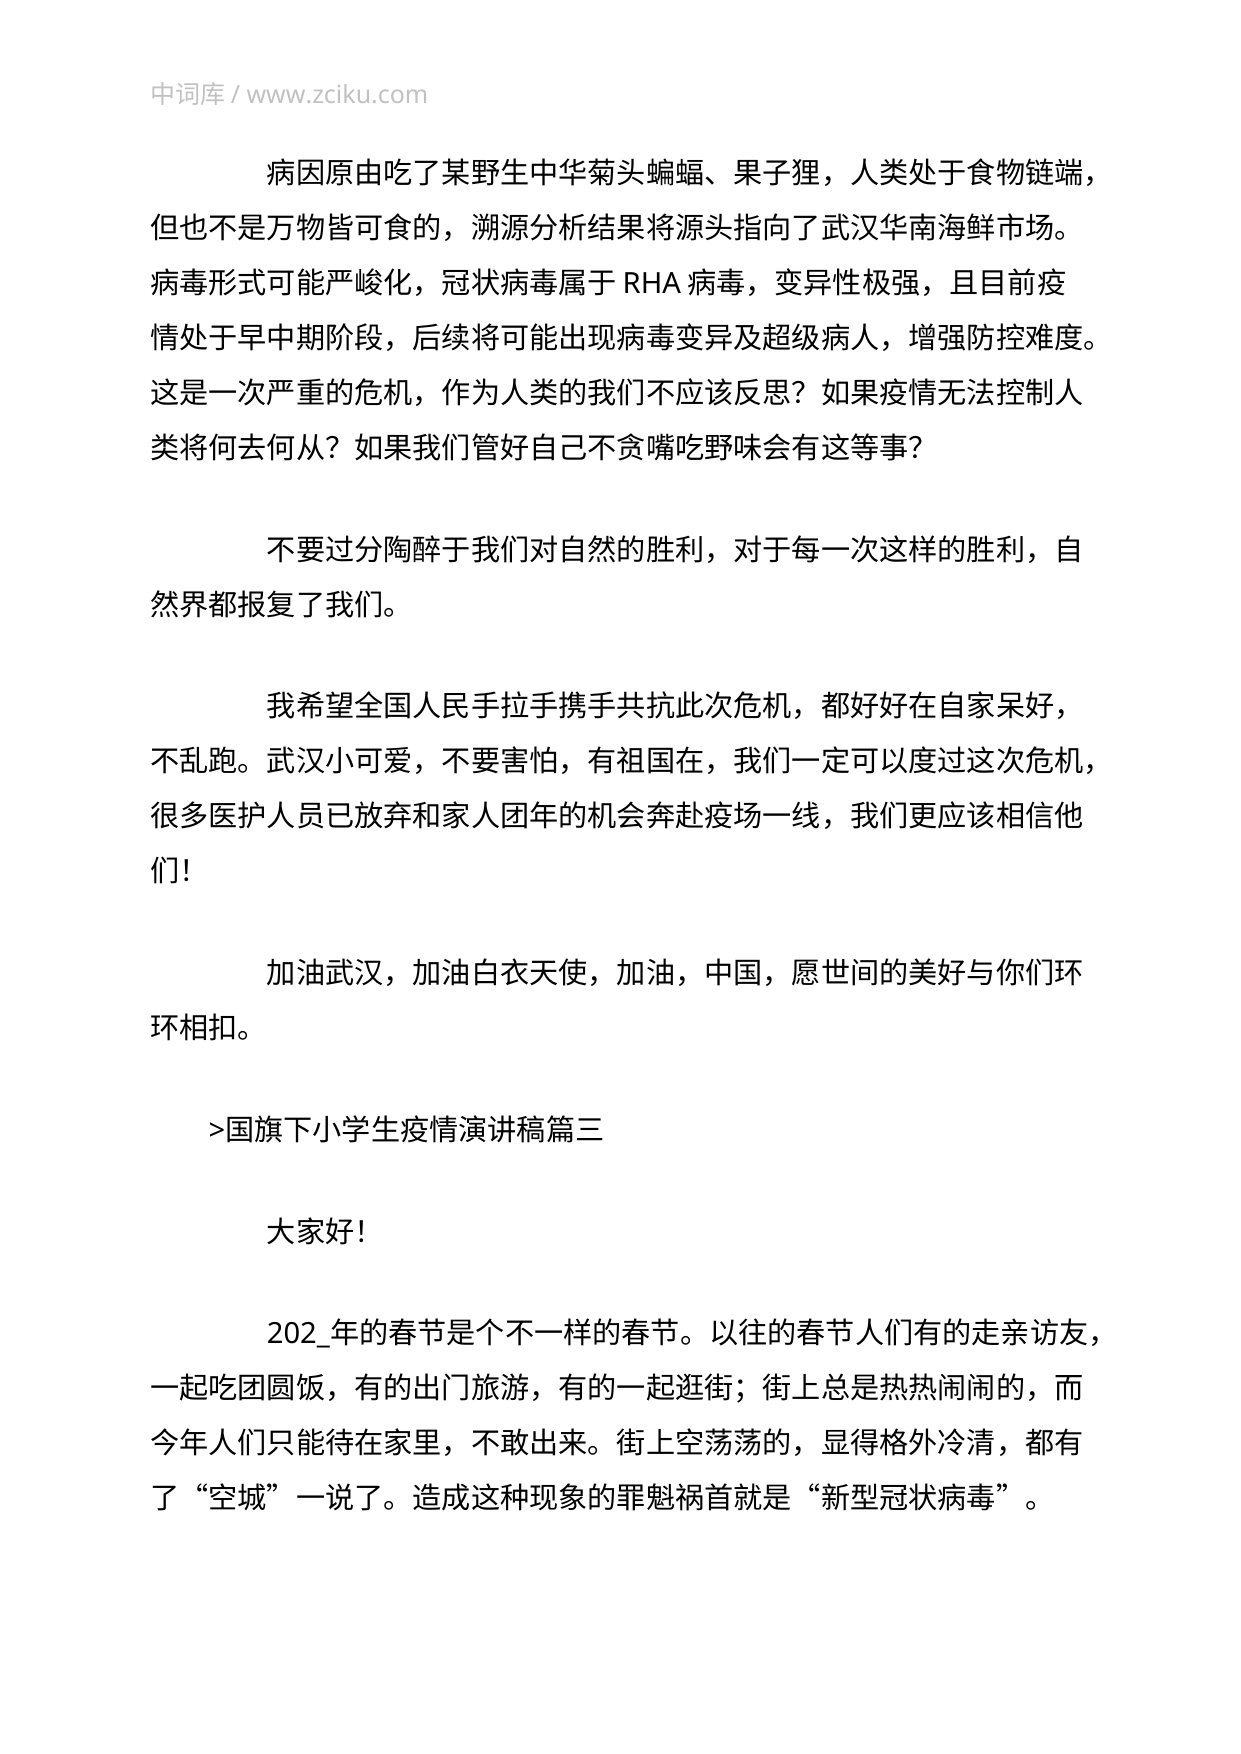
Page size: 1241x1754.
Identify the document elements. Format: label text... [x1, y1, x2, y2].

text >国旗下小学生疫情演讲稿篇三 [150, 1106, 1090, 1148]
text 大家好！ [150, 1208, 1090, 1250]
text 加油武汉，加油白衣天使，加油，中国，愿世间的美好与你们环环相扣。 [150, 949, 1090, 1047]
text 我希望全国人民手拉手携手共抗此次危机，都好好在自家呆好，不乱跑。武汉小可爱，不要害怕，有祖国在，我们一定可以度过这次危机，很多医护人员已放弃和家人团年的机会奔赴疫场一线，我们更应该相信他们！ [150, 683, 1090, 890]
text 不要过分陶醉于我们对自然的胜利，对于每一次这样的胜利，自然界都报复了我们。 [150, 526, 1090, 623]
text 病因原由吃了某野生中华菊头蝙蝠、果子狸，人类处于食物链端，但也不是万物皆可食的，溯源分析结果将源头指向了武汉华南海鲜市场。病毒形式可能严峻化，冠状病毒属于RHA病毒，变异性极强，且目前疫情处于早中期阶段，后续将可能出现病毒变异及超级病人，增强防控难度。这是一次严重的危机，作为人类的我们不应该反思？如果疫情无法控制人类将何去何从？如果我们管好自己不贪嘴吃野味会有这等事？ [150, 150, 1090, 467]
text 202_年的春节是个不一样的春节。以往的春节人们有的走亲访友，一起吃团圆饭，有的出门旅游，有的一起逛街；街上总是热热闹闹的，而今年人们只能待在家里，不敢出来。街上空荡荡的，显得格外冷清，都有了“空城”一说了。造成这种现象的罪魁祸首就是“新型冠状病毒”。 [150, 1310, 1090, 1517]
